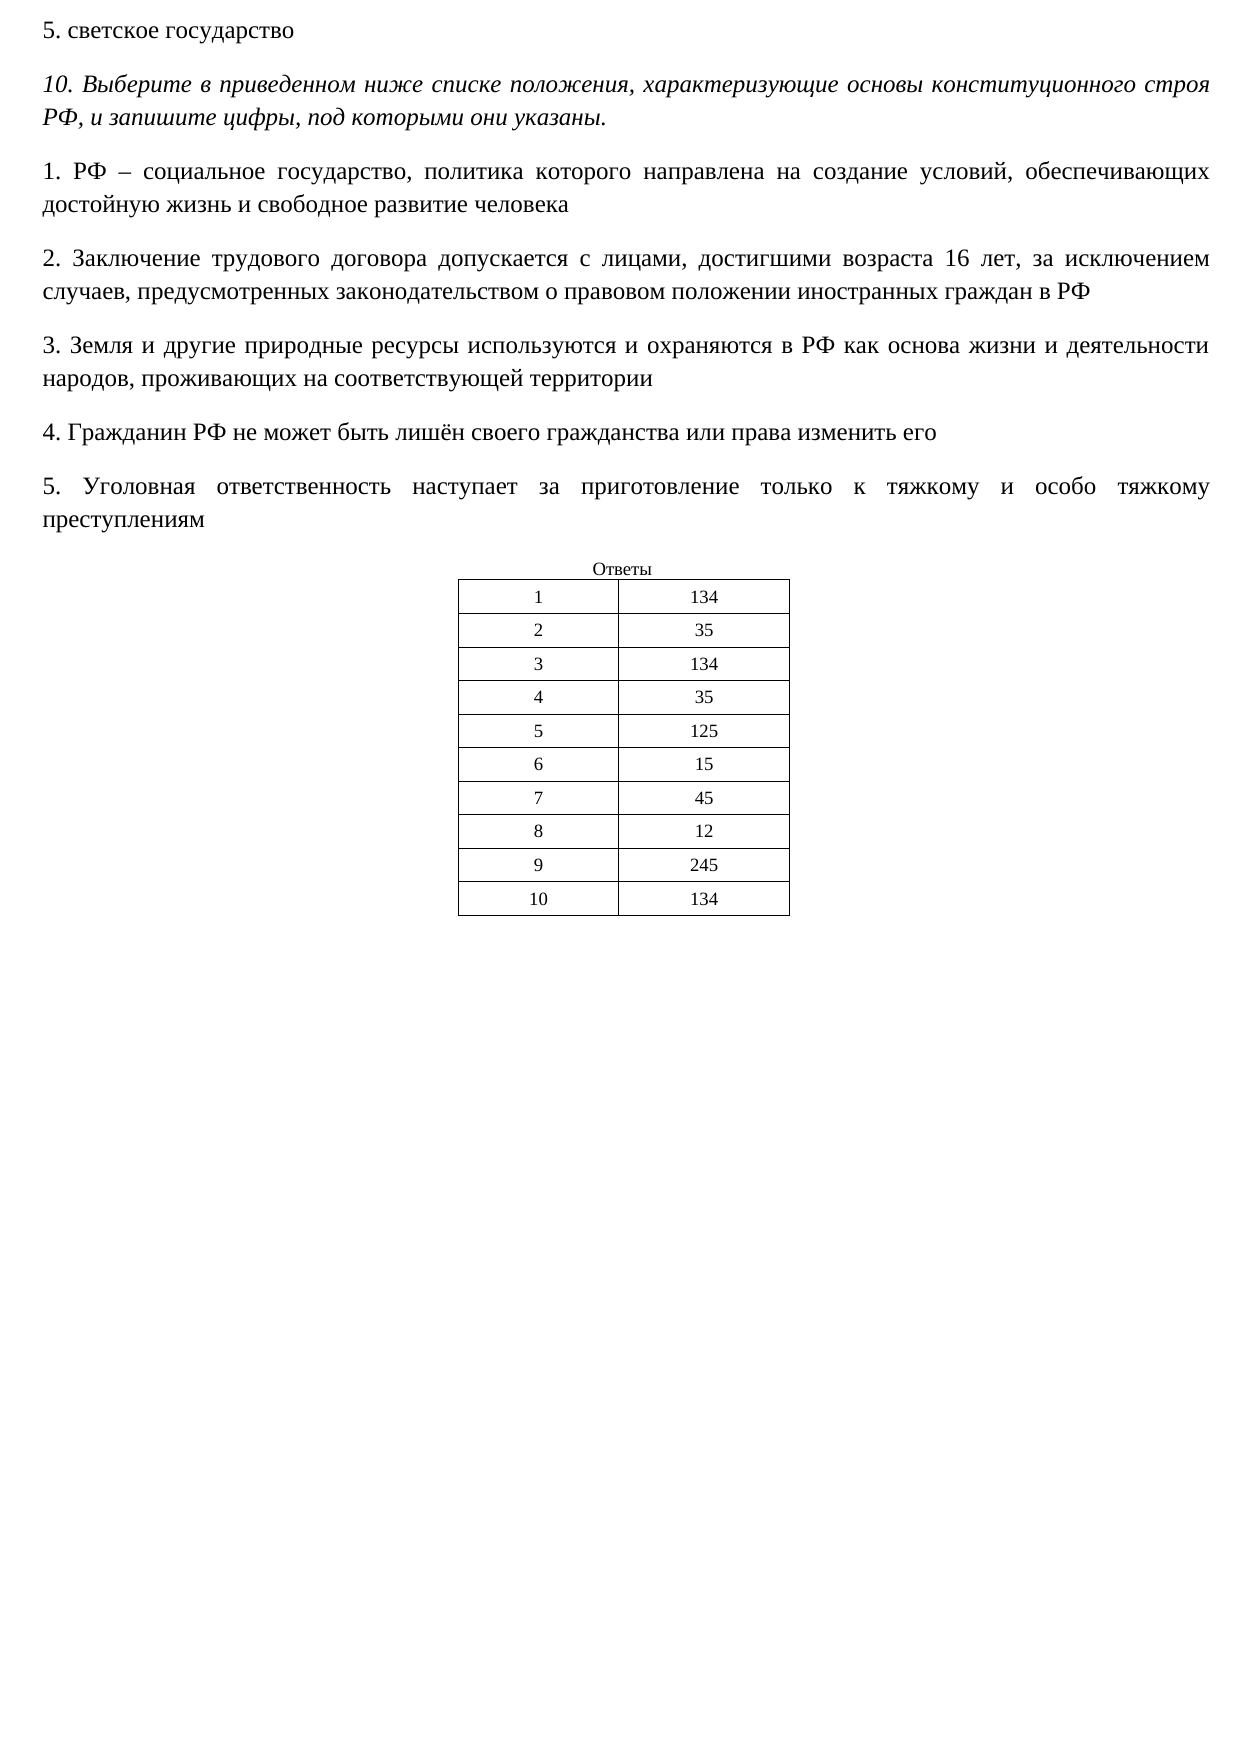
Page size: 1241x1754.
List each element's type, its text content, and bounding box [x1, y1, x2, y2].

table_cell 3 [459, 648, 618, 680]
table_cell 245 [619, 849, 789, 881]
table_cell 7 [459, 782, 618, 814]
text 1. РФ – социальное государство, политика которого направлена на создание условий, обеспечивающих достойную жизнь и свободное развитие человека [42, 156, 1211, 218]
table_cell 35 [619, 681, 789, 713]
table_cell 4 [459, 681, 618, 713]
text 5. светское государство [42, 16, 1211, 44]
table_cell 6 [459, 748, 618, 781]
text 4. Гражданин РФ не может быть лишён своего гражданства или права изменить его [42, 417, 1211, 446]
table_cell 9 [459, 849, 618, 881]
table_header 134 [619, 580, 789, 613]
table_cell 125 [619, 715, 789, 747]
table_cell 134 [619, 648, 789, 680]
table_cell 8 [459, 815, 618, 848]
text 3. Земля и другие природные ресурсы используются и охраняются в РФ как основа жизни и деятельности народов, проживающих на соответствующей территории [42, 330, 1211, 392]
text 5. Уголовная ответственность наступает за приготовление только к тяжкому и особо тяжкому преступлениям [42, 471, 1211, 533]
table_cell 35 [619, 614, 789, 646]
table_cell 5 [459, 715, 618, 747]
table_cell 45 [619, 782, 789, 814]
table_cell 12 [619, 815, 789, 848]
table_cell 10 [459, 882, 618, 915]
table_cell 134 [619, 882, 789, 915]
table_cell 15 [619, 748, 789, 781]
text 10. Выберите в приведенном ниже списке положения, характеризующие основы конституционного строя РФ, и запишите цифры, под которыми они указаны. [42, 69, 1211, 131]
text 2. Заключение трудового договора допускается с лицами, достигшими возраста 16 лет, за исключением случаев, предусмотренных законодательством о правовом положении иностранных граждан в РФ [42, 243, 1211, 305]
text Ответы [42, 558, 1211, 579]
table_header 1 [459, 580, 618, 613]
table_cell 2 [459, 614, 618, 646]
